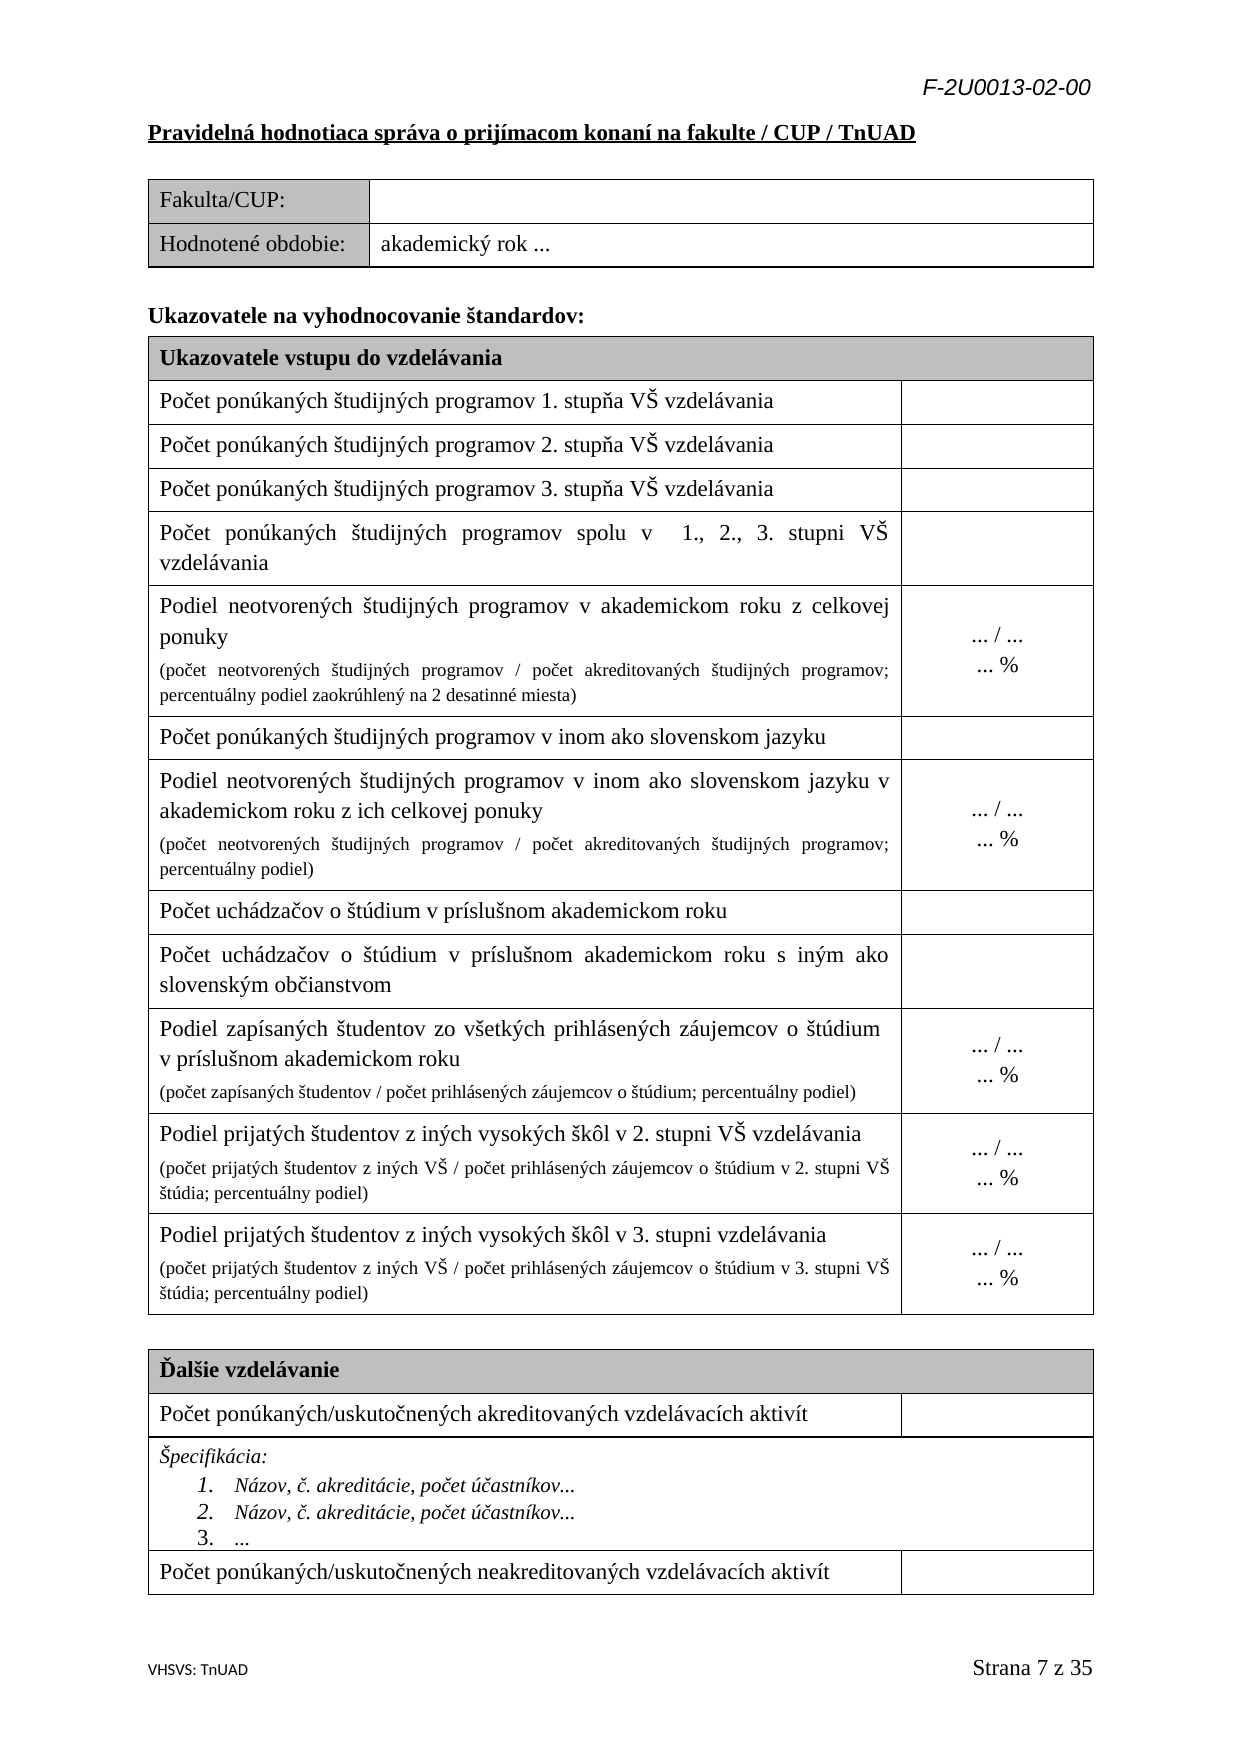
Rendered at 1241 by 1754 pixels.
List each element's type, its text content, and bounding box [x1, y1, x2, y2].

text Ukazovatele na vyhodnocovanie štandardov: [148, 302, 1093, 328]
text Pravidelná hodnotiaca správa o prijímacom konaní na fakulte / CUP / TnUAD [148, 118, 1093, 145]
table_header Ukazovatele vstupu do vzdelávania [149, 337, 1093, 380]
table_cell Počet ponúkaných študijných programov v inom ako slovenskom jazyku [149, 717, 901, 759]
table_header Fakulta/CUP: [149, 180, 369, 223]
table_cell akademický rok ... [370, 224, 1093, 266]
table_cell Počet ponúkaných študijných programov 1. stupňa VŠ vzdelávania [149, 381, 901, 424]
table_cell [902, 469, 1093, 511]
table_cell [902, 935, 1093, 1007]
table_cell Počet ponúkaných/uskutočnených akreditovaných vzdelávacích aktivít [149, 1394, 901, 1436]
table_cell Podiel prijatých študentov z iných vysokých škôl v 2. stupni VŠ vzdelávania (počet prijatých študentov z iných VŠ / počet prihlásených záujemcov o štúdium v 2. stupni VŠ štúdia; percentuálny podiel) [149, 1114, 901, 1213]
table_cell Počet ponúkaných študijných programov 3. stupňa VŠ vzdelávania [149, 469, 901, 511]
table_cell Počet ponúkaných študijných programov spolu v 1., 2., 3. stupni VŠ vzdelávania [149, 512, 901, 585]
table_cell [902, 891, 1093, 933]
table_cell Hodnotené obdobie: [149, 224, 369, 266]
table_header Ďalšie vzdelávanie [149, 1350, 1093, 1393]
table_cell Počet uchádzačov o štúdium v príslušnom akademickom roku [149, 891, 901, 933]
table_cell ... / ... ... % [902, 1009, 1093, 1113]
table_cell ... / ... ... % [902, 760, 1093, 890]
table_cell ... / ... ... % [902, 1214, 1093, 1313]
table_cell Počet uchádzačov o štúdium v príslušnom akademickom roku s iným ako slovenským občianstvom [149, 935, 901, 1007]
table_cell [902, 717, 1093, 759]
table_cell [902, 1394, 1093, 1436]
table_header [370, 180, 1093, 223]
table_cell Podiel zapísaných študentov zo všetkých prihlásených záujemcov o štúdium v príslušnom akademickom roku (počet zapísaných študentov / počet prihlásených záujemcov o štúdium; percentuálny podiel) [149, 1009, 901, 1113]
table_cell Špecifikácia: Názov, č. akreditácie, počet účastníkov... Názov, č. akreditácie, počet účastníkov... ... [149, 1438, 1093, 1550]
table_cell [902, 381, 1093, 424]
table_cell Podiel prijatých študentov z iných vysokých škôl v 3. stupni vzdelávania (počet prijatých študentov z iných VŠ / počet prihlásených záujemcov o štúdium v 3. stupni VŠ štúdia; percentuálny podiel) [149, 1214, 901, 1313]
table_cell [902, 425, 1093, 467]
table_cell [902, 512, 1093, 585]
table_cell [902, 1551, 1093, 1594]
table_cell ... / ... ... % [902, 1114, 1093, 1213]
table_cell Podiel neotvorených študijných programov v akademickom roku z celkovej ponuky (počet neotvorených študijných programov / počet akreditovaných študijných programov; percentuálny podiel zaokrúhlený na 2 desatinné miesta) [149, 586, 901, 716]
table_cell Počet ponúkaných študijných programov 2. stupňa VŠ vzdelávania [149, 425, 901, 467]
table_cell Počet ponúkaných/uskutočnených neakreditovaných vzdelávacích aktivít [149, 1551, 901, 1594]
table_cell ... / ... ... % [902, 586, 1093, 716]
table_cell Podiel neotvorených študijných programov v inom ako slovenskom jazyku v akademickom roku z ich celkovej ponuky (počet neotvorených študijných programov / počet akreditovaných študijných programov; percentuálny podiel) [149, 760, 901, 890]
